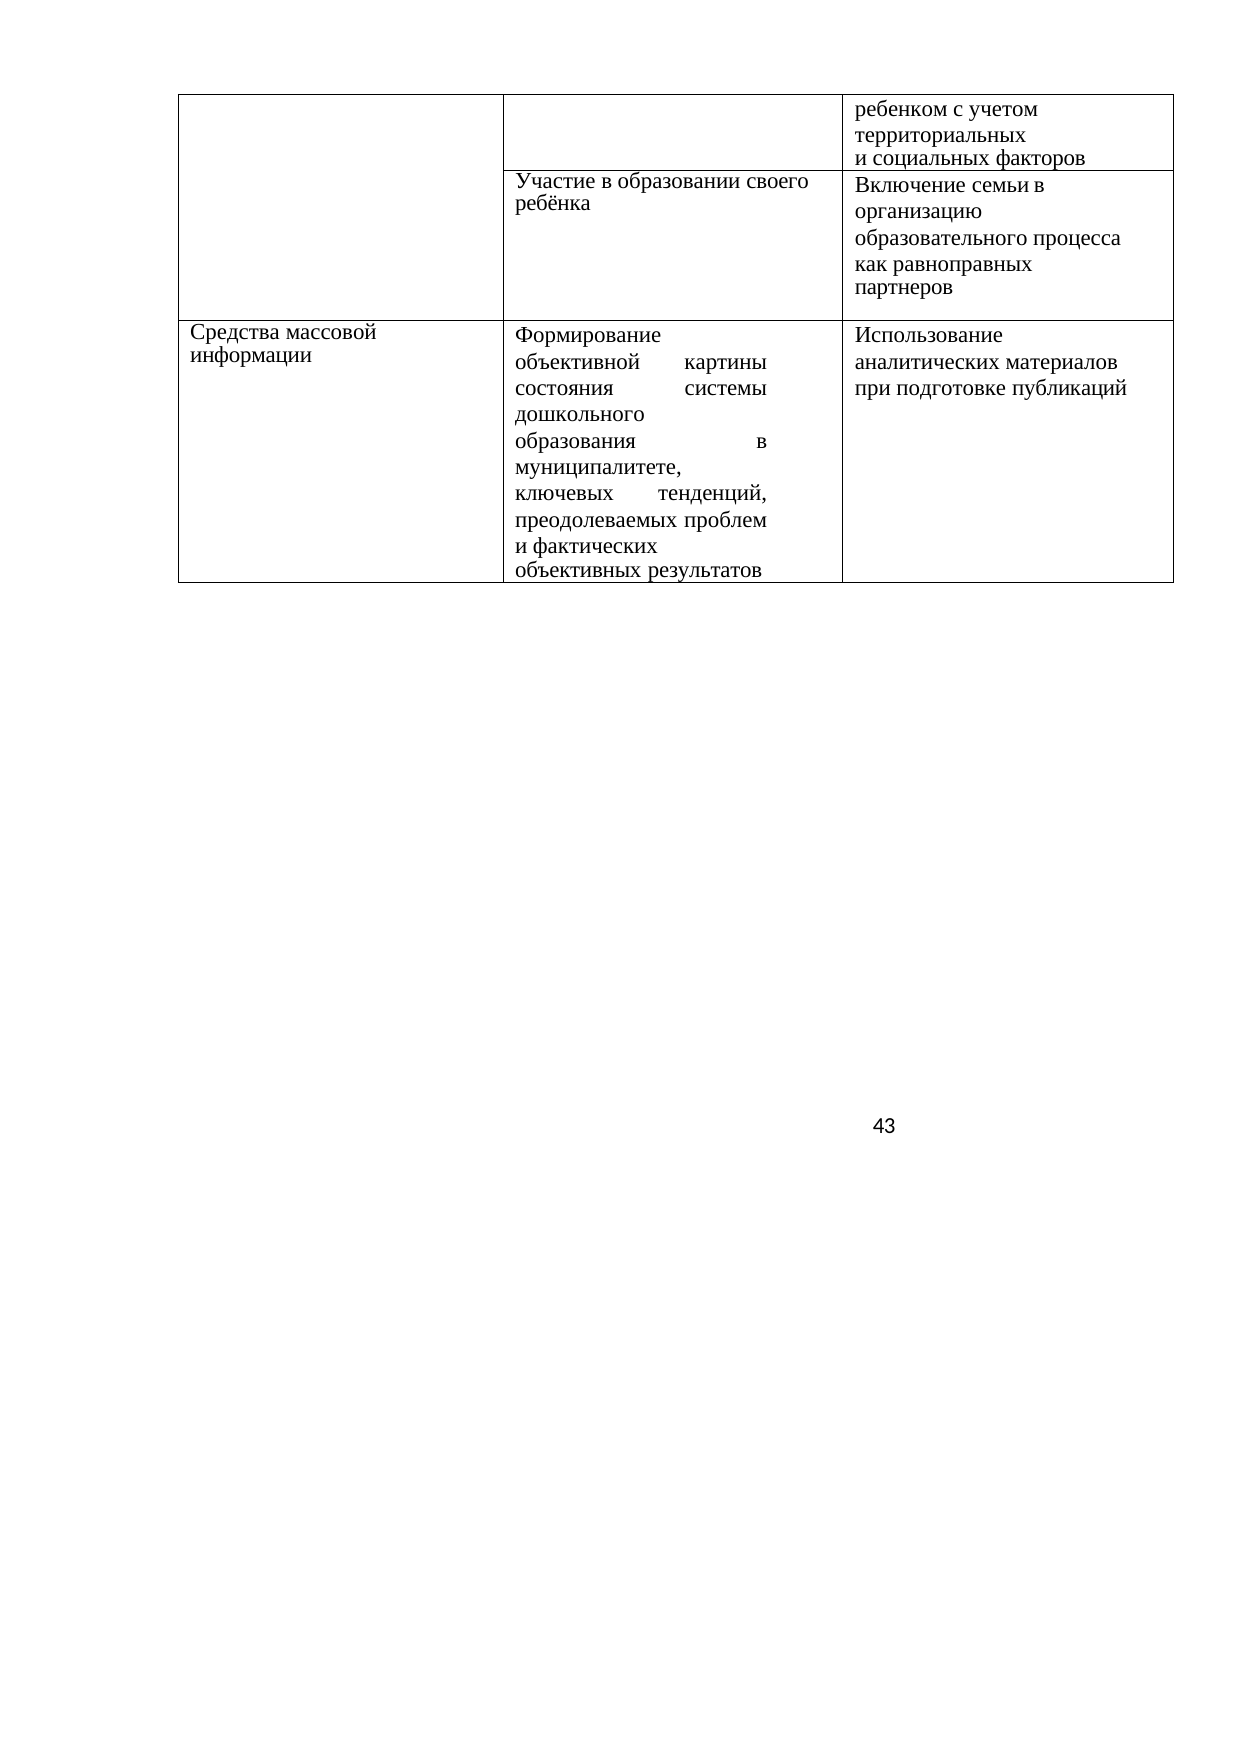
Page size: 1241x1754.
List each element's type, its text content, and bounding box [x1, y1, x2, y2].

table_cell Включение семьи в организацию образовательного процесса как равноправных партнеров [843, 171, 1173, 320]
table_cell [843, 95, 1173, 170]
table_cell Использование аналитических материалов при подготовке публикаций [843, 321, 1173, 582]
table_cell Участие в образовании своего ребёнка [504, 171, 842, 320]
table_cell Средства массовой информации [179, 321, 503, 582]
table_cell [179, 95, 503, 320]
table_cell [504, 95, 842, 170]
table_cell Формирование объективной картины состояния системы дошкольного образования в муниципалитете, ключевых тенденций, преодолеваемых проблем и фактических объективных результатов [504, 321, 842, 582]
